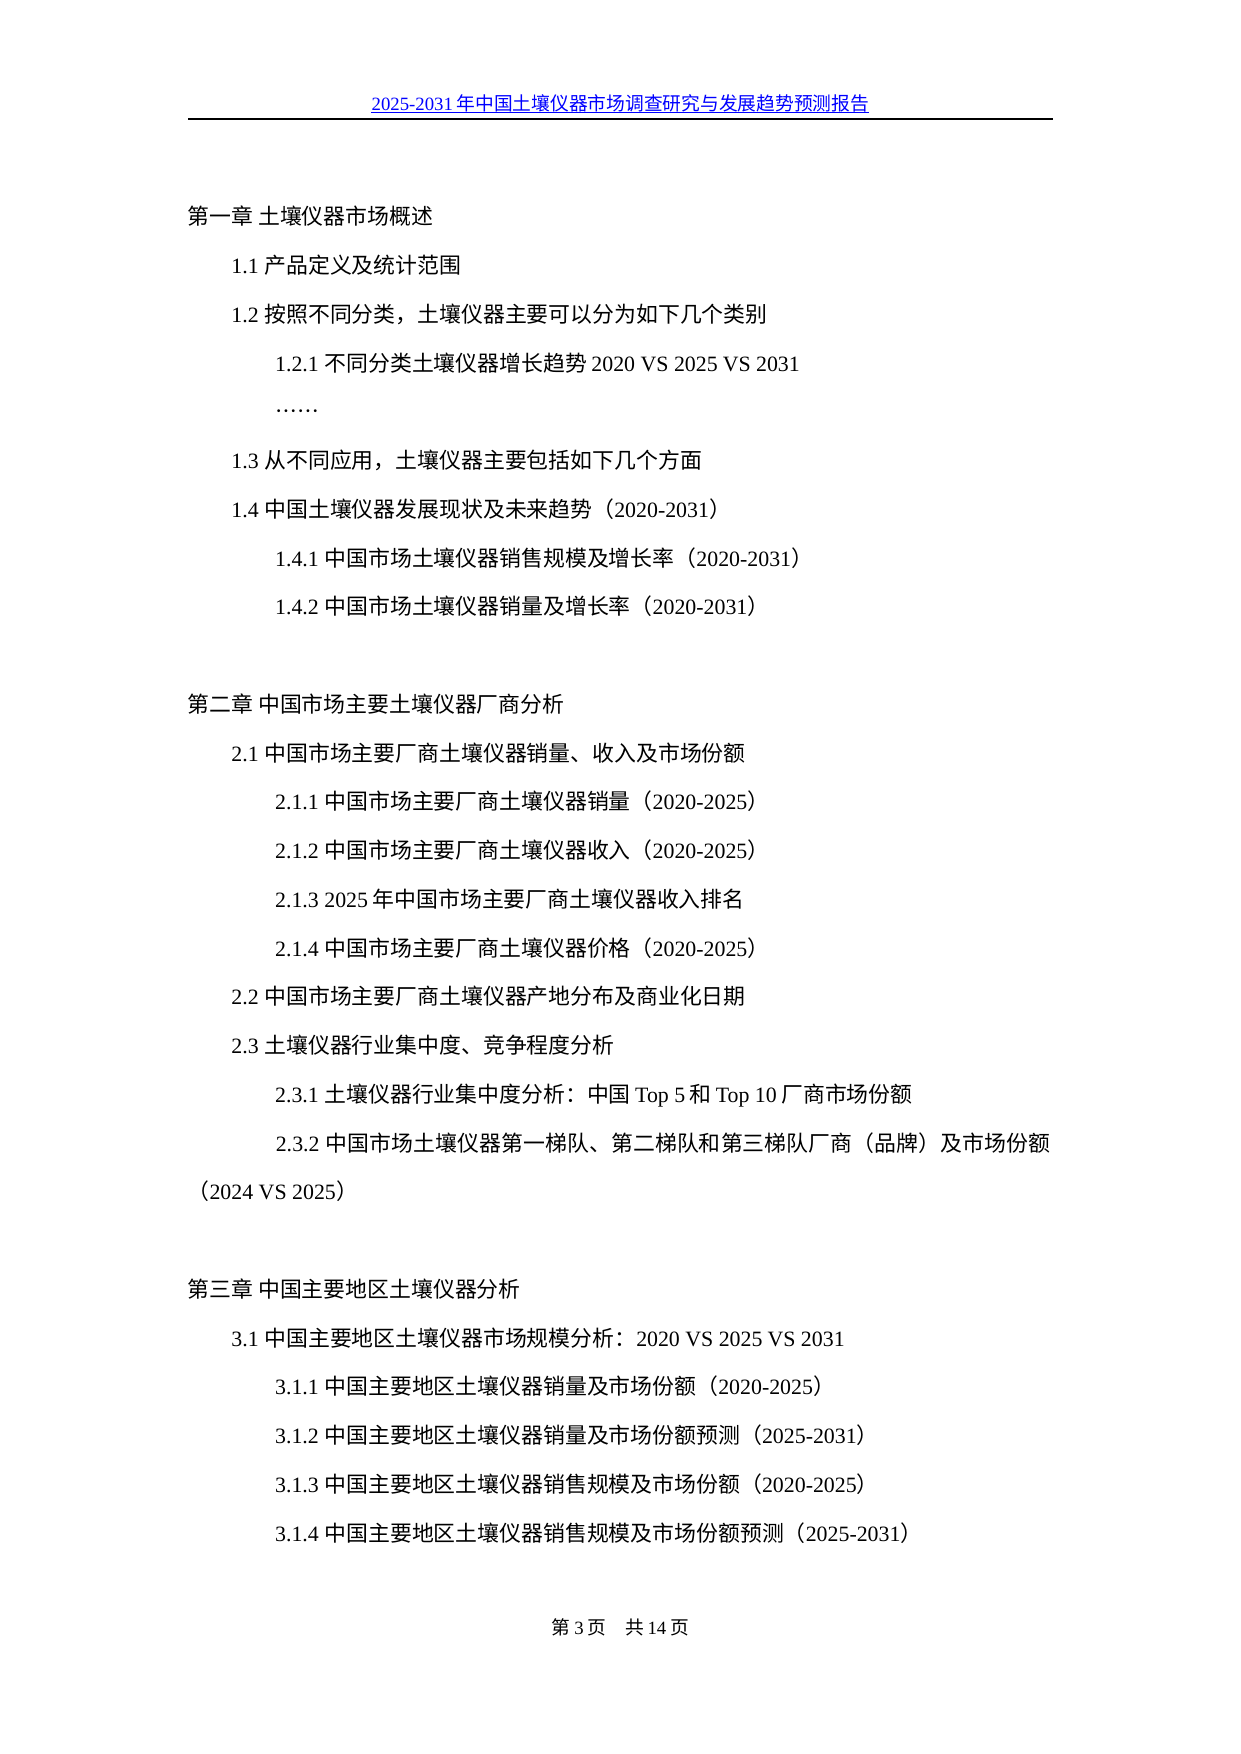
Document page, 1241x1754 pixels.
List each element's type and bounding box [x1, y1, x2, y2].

text [187, 150, 1053, 1548]
